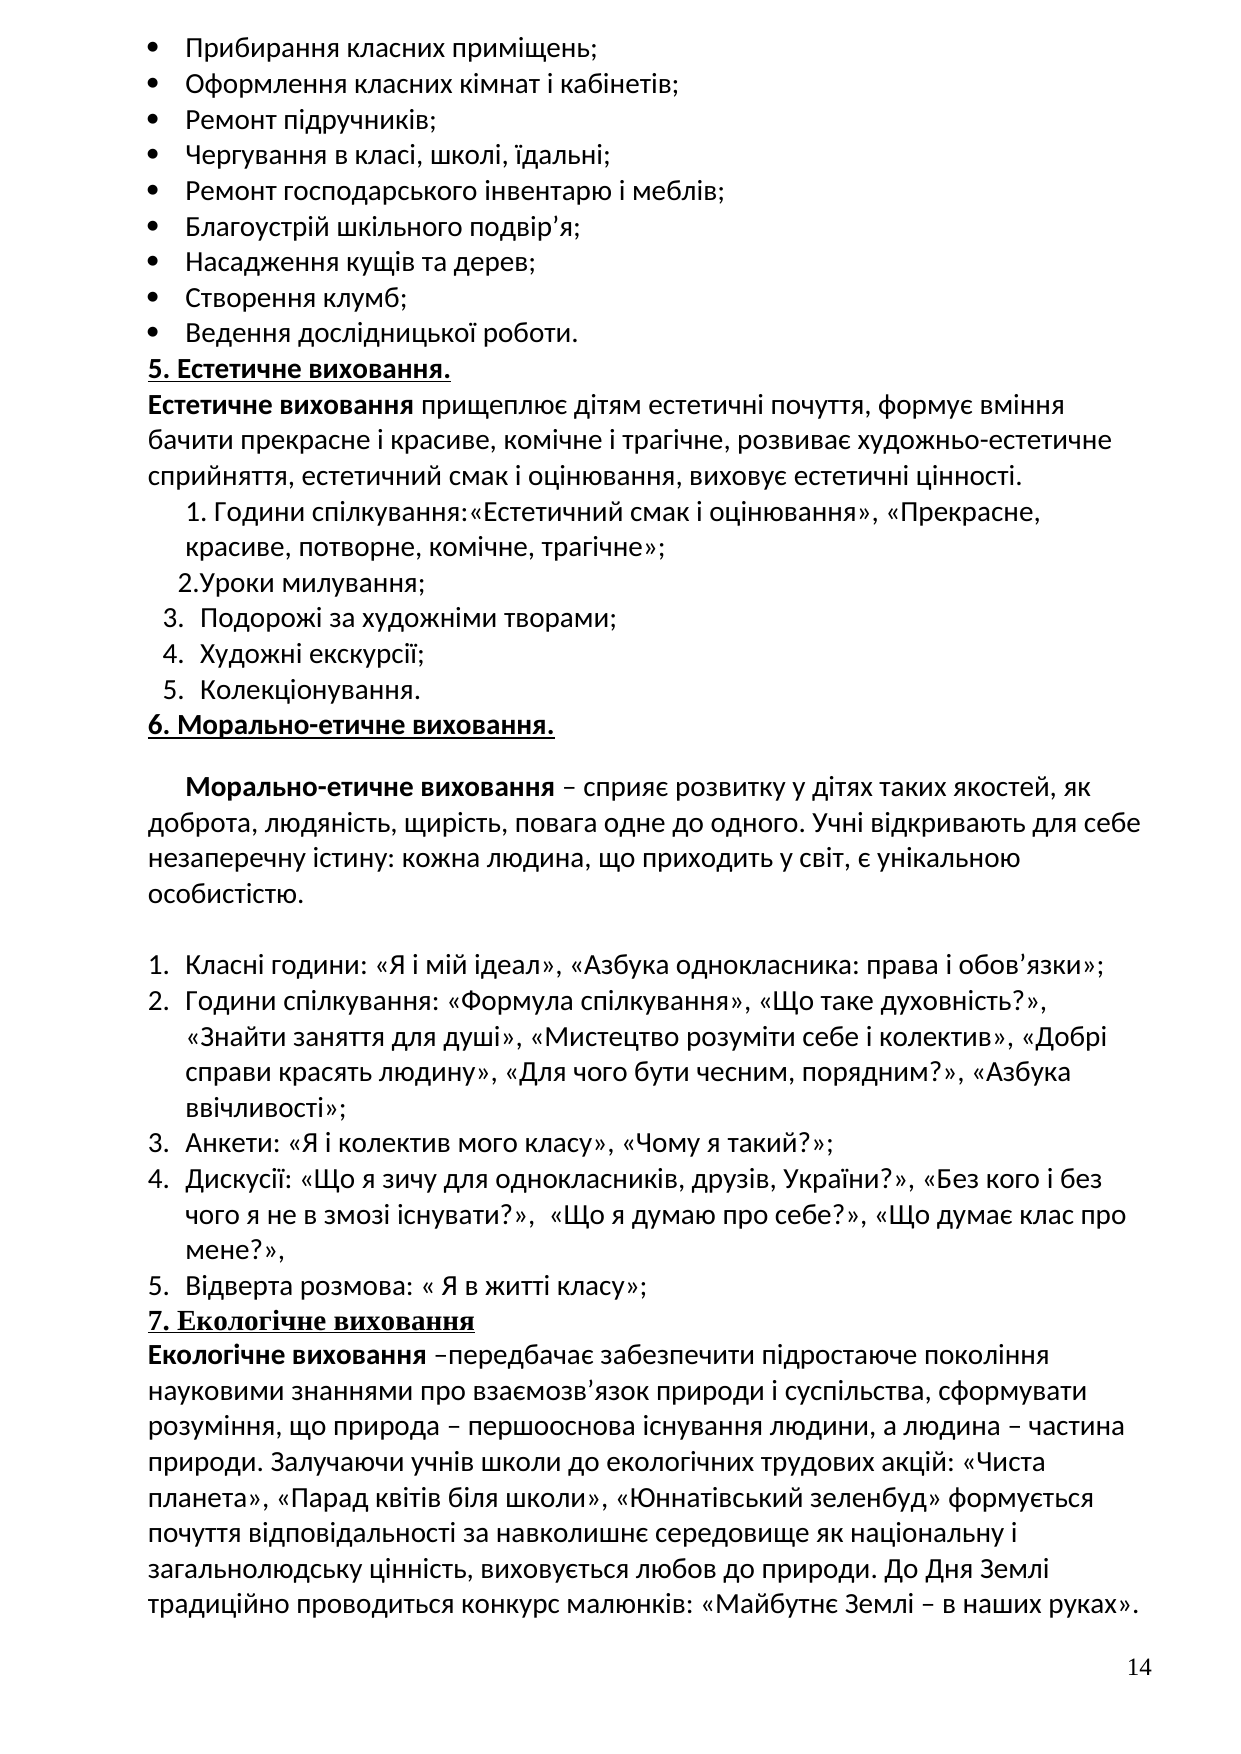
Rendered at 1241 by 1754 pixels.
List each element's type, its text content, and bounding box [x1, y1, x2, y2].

text Естетичне виховання прищеплює дітям естетичні почуття, формує вміння бачити прекрасне і красиве, комічне і трагічне, розвиває художньо-естетичне сприйняття, естетичний смак і оцінювання, виховує естетичні цінності. [148, 386, 1152, 493]
list Ведення дослідницької роботи. [148, 314, 1152, 350]
list Прибирання класних приміщень; [148, 29, 1152, 65]
list Художні екскурсії; [162, 635, 1152, 671]
text Морально-етичне виховання – сприяє розвитку у дітях таких якостей, як доброта, людяність, щирість, повага одне до одного. Учні відкривають для себе незаперечну істину: кожна людина, що приходить у світ, є унікальною особистістю. [148, 768, 1152, 911]
list Анкети: «Я і колектив мого класу», «Чому я такий?»; [148, 1124, 1152, 1160]
text 1. Години спілкування:«Естетичний смак і оцінювання», «Прекрасне, красиве, потворне, комічне, трагічне»; [185, 493, 1152, 564]
text 6. Морально-етичне виховання. [148, 706, 1152, 742]
list Години спілкування: «Формула спілкування», «Що таке духовність?», «Знайти заняття для душі», «Мистецтво розуміти себе і колектив», «Добрі справи красять людину», «Для чого бути чесним, порядним?», «Азбука ввічливості»; [148, 982, 1152, 1124]
list Чергування в класі, школі, їдальні; [148, 136, 1152, 172]
list Насадження кущів та дерев; [148, 243, 1152, 279]
subtitle 7. Екологічне виховання [148, 1303, 1152, 1336]
list Відверта розмова: « Я в житті класу»; [148, 1267, 1152, 1303]
list Благоустрій шкільного подвір’я; [148, 208, 1152, 243]
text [148, 1336, 1152, 1621]
list Дискусії: «Що я зичу для однокласників, друзів, України?», «Без кого і без чого я не в змозі існувати?», «Що я думаю про себе?», «Що думає клас про мене?», [148, 1160, 1152, 1267]
list Подорожі за художніми творами; [162, 599, 1152, 635]
list Колекціонування. [162, 671, 1152, 706]
list Створення клумб; [148, 279, 1152, 314]
list Ремонт підручників; [148, 101, 1152, 136]
list Ремонт господарського інвентарю і меблів; [148, 172, 1152, 208]
text 2.Уроки милування; [177, 564, 1152, 599]
text 5. Естетичне виховання. [148, 350, 1152, 386]
list Класні години: «Я і мій ідеал», «Азбука однокласника: права і обов’язки»; [148, 946, 1152, 982]
list Оформлення класних кімнат і кабінетів; [148, 65, 1152, 101]
